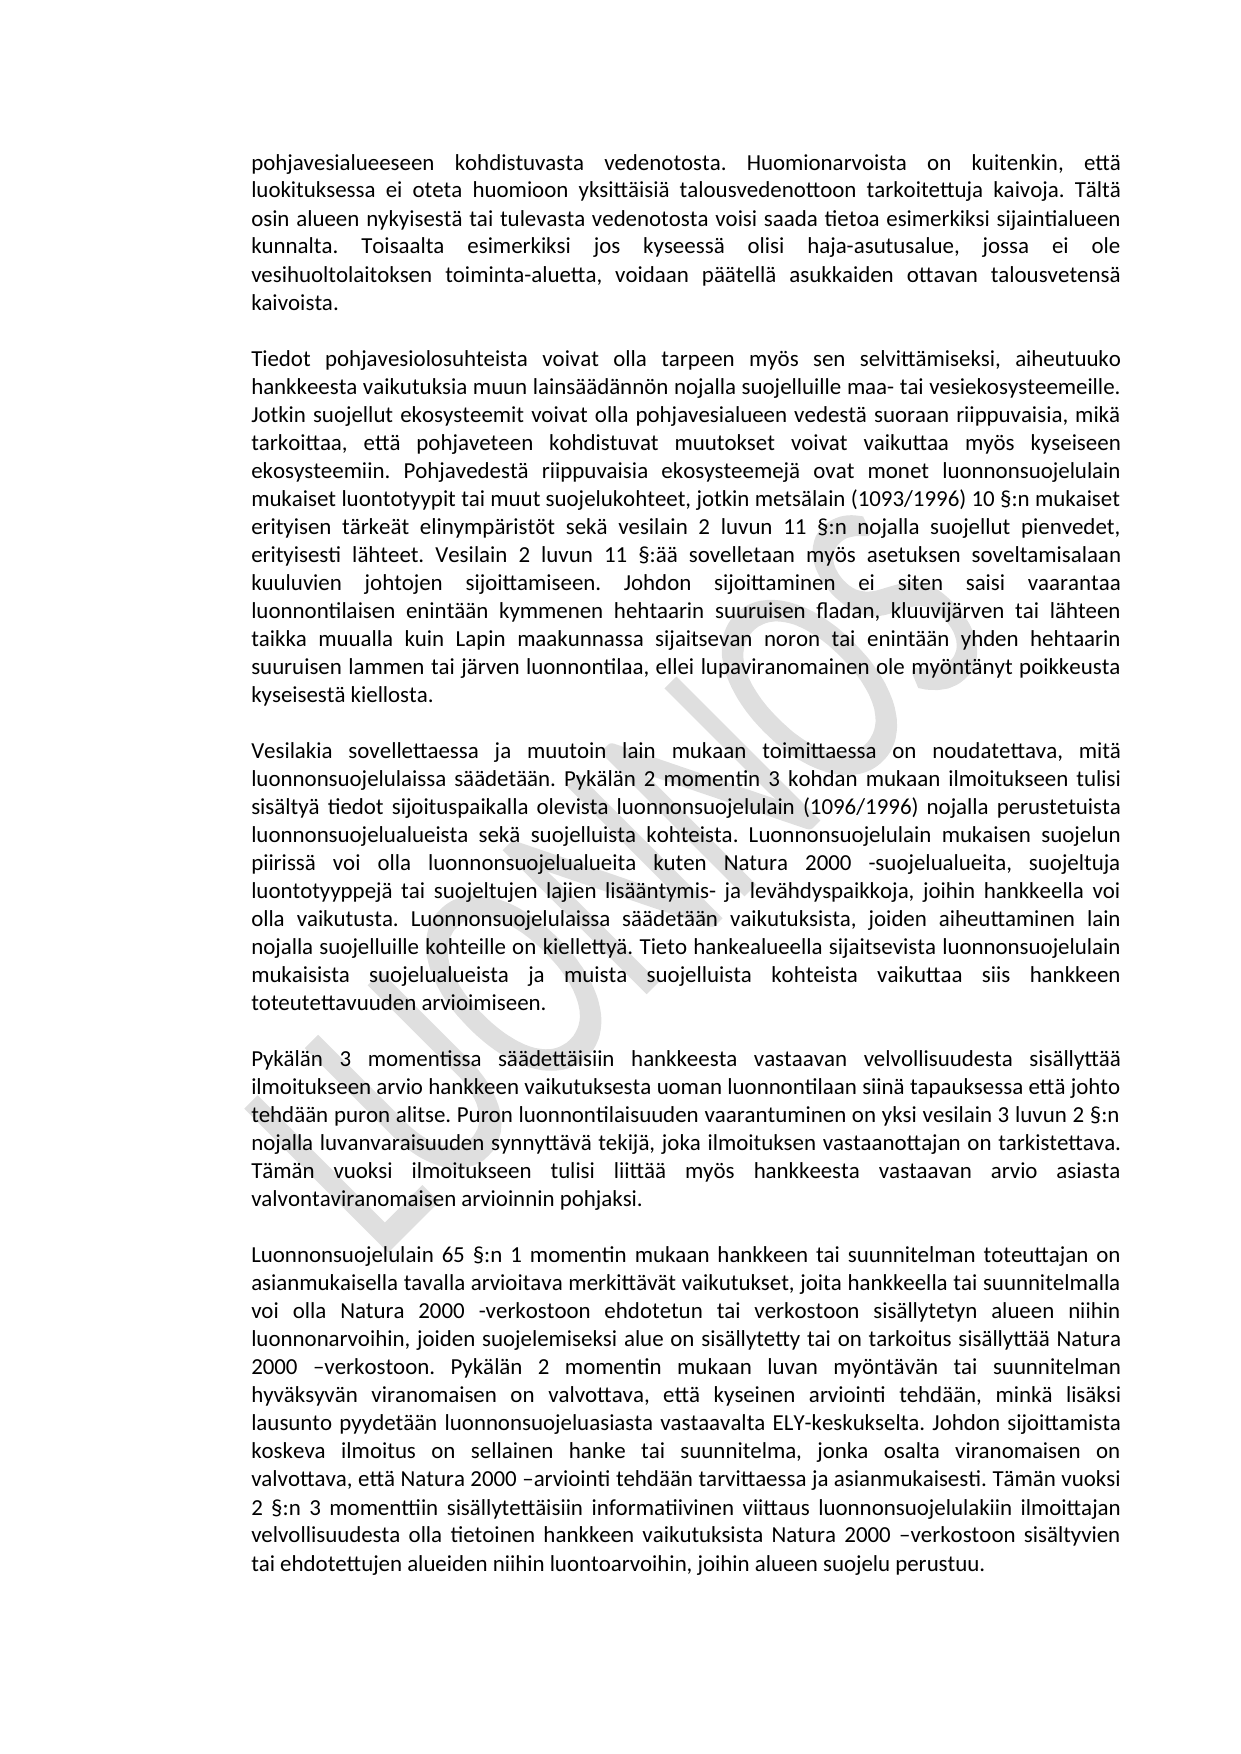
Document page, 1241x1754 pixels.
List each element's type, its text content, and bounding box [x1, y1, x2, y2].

text Vesilakia sovellettaessa ja muutoin lain mukaan toimittaessa on noudatettava, mitä luonnonsuojelulaissa säädetään. Pykälän 2 momentin 3 kohdan mukaan ilmoitukseen tulisi sisältyä tiedot sijoituspaikalla olevista luonnonsuojelulain (1096/1996) nojalla perustetuista luonnonsuojelualueista sekä suojelluista kohteista. Luonnonsuojelulain mukaisen suojelun piirissä voi olla luonnonsuojelualueita kuten Natura 2000 -suojelualueita, suojeltuja luontotyyppejä tai suojeltujen lajien lisääntymis- ja levähdyspaikkoja, joihin hankkeella voi olla vaikutusta. Luonnonsuojelulaissa säädetään vaikutuksista, joiden aiheuttaminen lain nojalla suojelluille kohteille on kiellettyä. Tieto hankealueella sijaitsevista luonnonsuojelulain mukaisista suojelualueista ja muista suojelluista kohteista vaikuttaa siis hankkeen toteutettavuuden arvioimiseen. [251, 736, 1122, 1016]
text Pykälän 3 momentissa säädettäisiin hankkeesta vastaavan velvollisuudesta sisällyttää ilmoitukseen arvio hankkeen vaikutuksesta uoman luonnontilaan siinä tapauksessa että johto tehdään puron alitse. Puron luonnontilaisuuden vaarantuminen on yksi vesilain 3 luvun 2 §:n nojalla luvanvaraisuuden synnyttävä tekijä, joka ilmoituksen vastaanottajan on tarkistettava. Tämän vuoksi ilmoitukseen tulisi liittää myös hankkeesta vastaavan arvio asiasta valvontaviranomaisen arvioinnin pohjaksi. [251, 1044, 1122, 1212]
text Luonnonsuojelulain 65 §:n 1 momentin mukaan hankkeen tai suunnitelman toteuttajan on asianmukaisella tavalla arvioitava merkittävät vaikutukset, joita hankkeella tai suunnitelmalla voi olla Natura 2000 -verkostoon ehdotetun tai verkostoon sisällytetyn alueen niihin luonnonarvoihin, joiden suojelemiseksi alue on sisällytetty tai on tarkoitus sisällyttää Natura 2000 –verkostoon. Pykälän 2 momentin mukaan luvan myöntävän tai suunnitelman hyväksyvän viranomaisen on valvottava, että kyseinen arviointi tehdään, minkä lisäksi lausunto pyydetään luonnonsuojeluasiasta vastaavalta ELY-keskukselta. Johdon sijoittamista koskeva ilmoitus on sellainen hanke tai suunnitelma, jonka osalta viranomaisen on valvottava, että Natura 2000 –arviointi tehdään tarvittaessa ja asianmukaisesti. Tämän vuoksi 2 §:n 3 momenttiin sisällytettäisiin informatiivinen viittaus luonnonsuojelulakiin ilmoittajan velvollisuudesta olla tietoinen hankkeen vaikutuksista Natura 2000 –verkostoon sisältyvien tai ehdotettujen alueiden niihin luontoarvoihin, joihin alueen suojelu perustuu. [251, 1240, 1122, 1577]
text Tiedot pohjavesiolosuhteista voivat olla tarpeen myös sen selvittämiseksi, aiheutuuko hankkeesta vaikutuksia muun lainsäädännön nojalla suojelluille maa- tai vesiekosysteemeille. Jotkin suojellut ekosysteemit voivat olla pohjavesialueen vedestä suoraan riippuvaisia, mikä tarkoittaa, että pohjaveteen kohdistuvat muutokset voivat vaikuttaa myös kyseiseen ekosysteemiin. Pohjavedestä riippuvaisia ekosysteemejä ovat monet luonnonsuojelulain mukaiset luontotyypit tai muut suojelukohteet, jotkin metsälain (1093/1996) 10 §:n mukaiset erityisen tärkeät elinympäristöt sekä vesilain 2 luvun 11 §:n nojalla suojellut pienvedet, erityisesti lähteet. Vesilain 2 luvun 11 §:ää sovelletaan myös asetuksen soveltamisalaan kuuluvien johtojen sijoittamiseen. Johdon sijoittaminen ei siten saisi vaarantaa luonnontilaisen enintään kymmenen hehtaarin suuruisen fladan, kluuvijärven tai lähteen taikka muualla kuin Lapin maakunnassa sijaitsevan noron tai enintään yhden hehtaarin suuruisen lammen tai järven luonnontilaa, ellei lupaviranomainen ole myöntänyt poikkeusta kyseisestä kiellosta. [251, 344, 1122, 708]
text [251, 148, 1122, 316]
